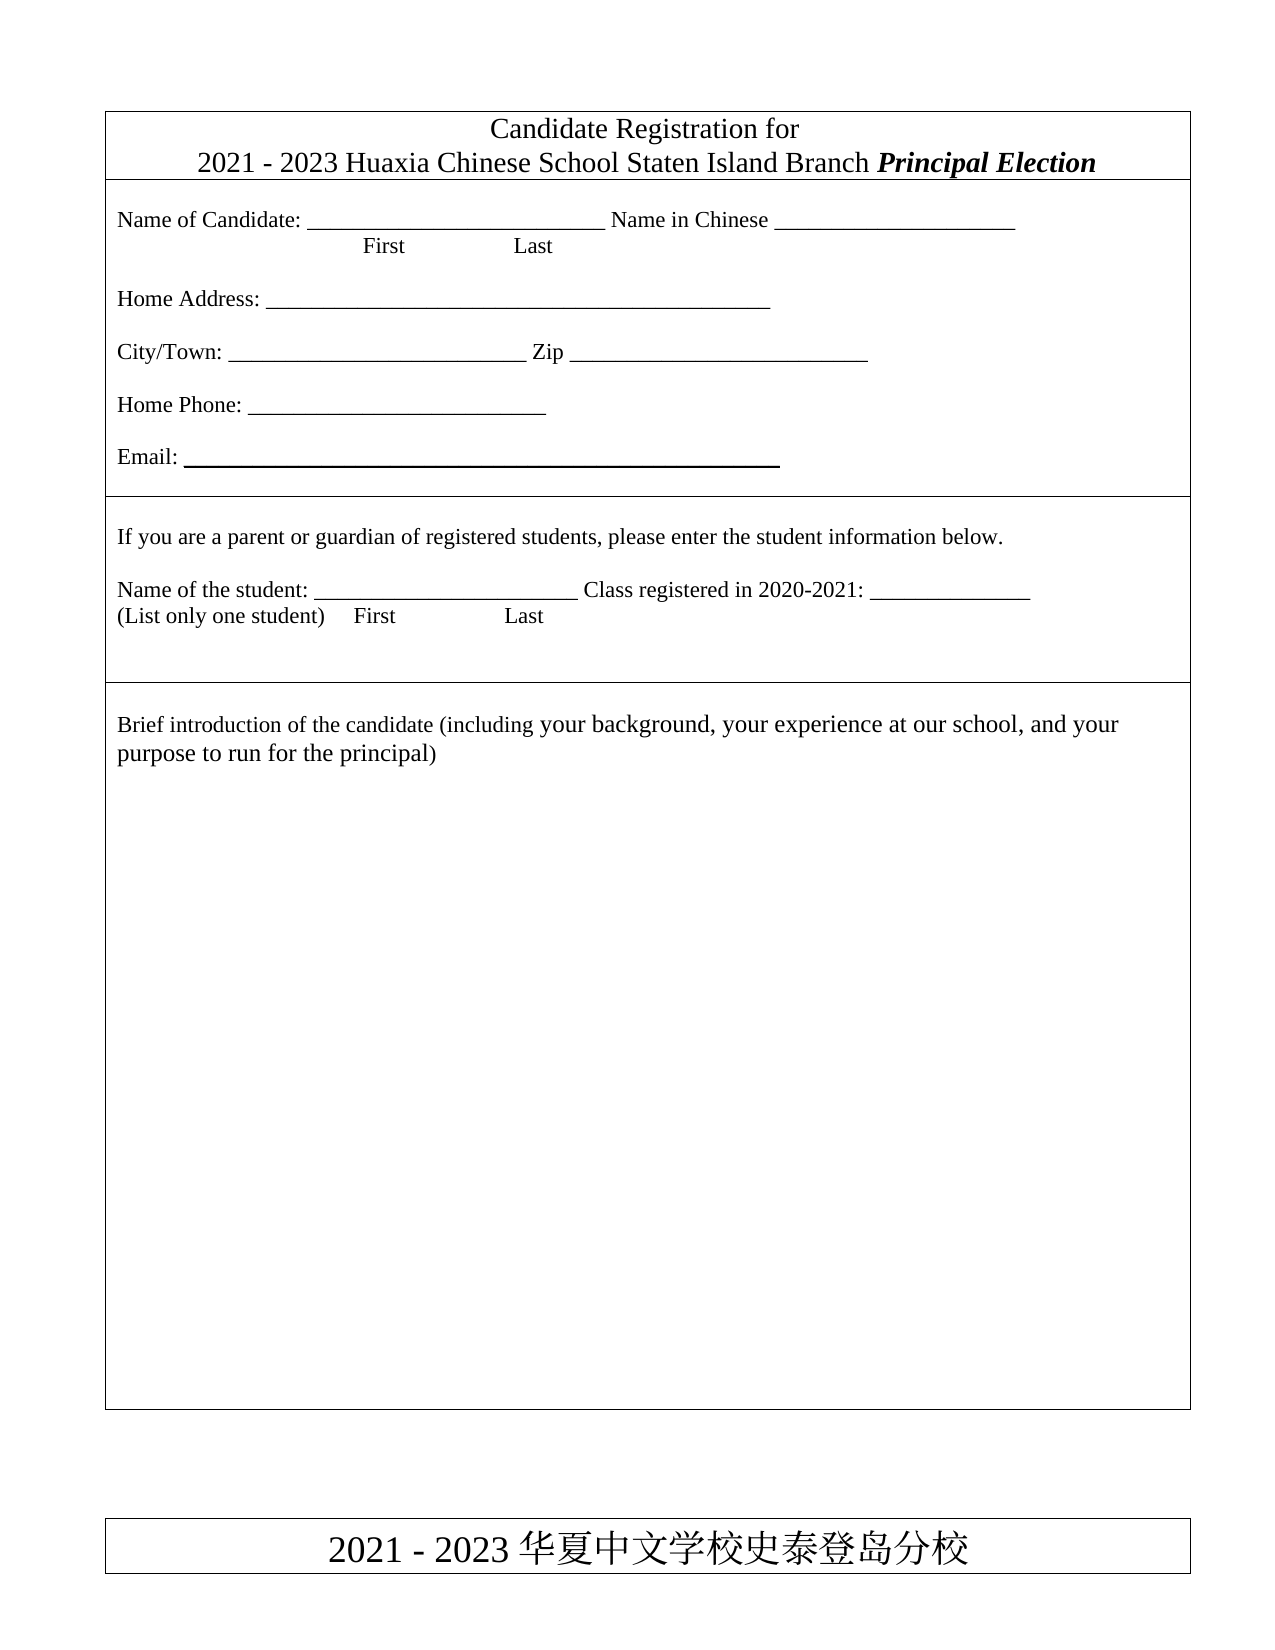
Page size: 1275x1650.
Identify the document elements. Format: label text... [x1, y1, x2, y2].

table_cell Name of Candidate: __________________________ Name in Chinese _____________________ First Last Home Address: ____________________________________________ City/Town: __________________________ Zip __________________________ Home Phone: __________________________ Email: ____________________________________________________ [106, 180, 1190, 496]
table_cell Brief introduction of the candidate (including your background, your experience at our school, and your purpose to run for the principal) [106, 683, 1190, 1409]
table_header Candidate Registration for 2021 - 2023 Huaxia Chinese School Staten Island Branch Principal Election [106, 112, 1190, 179]
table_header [106, 1519, 1190, 1573]
table_cell If you are a parent or guardian of registered students, please enter the student information below. Name of the student: _______________________ Class registered in 2020-2021: ______________ (List only one student) First Last [106, 497, 1190, 682]
